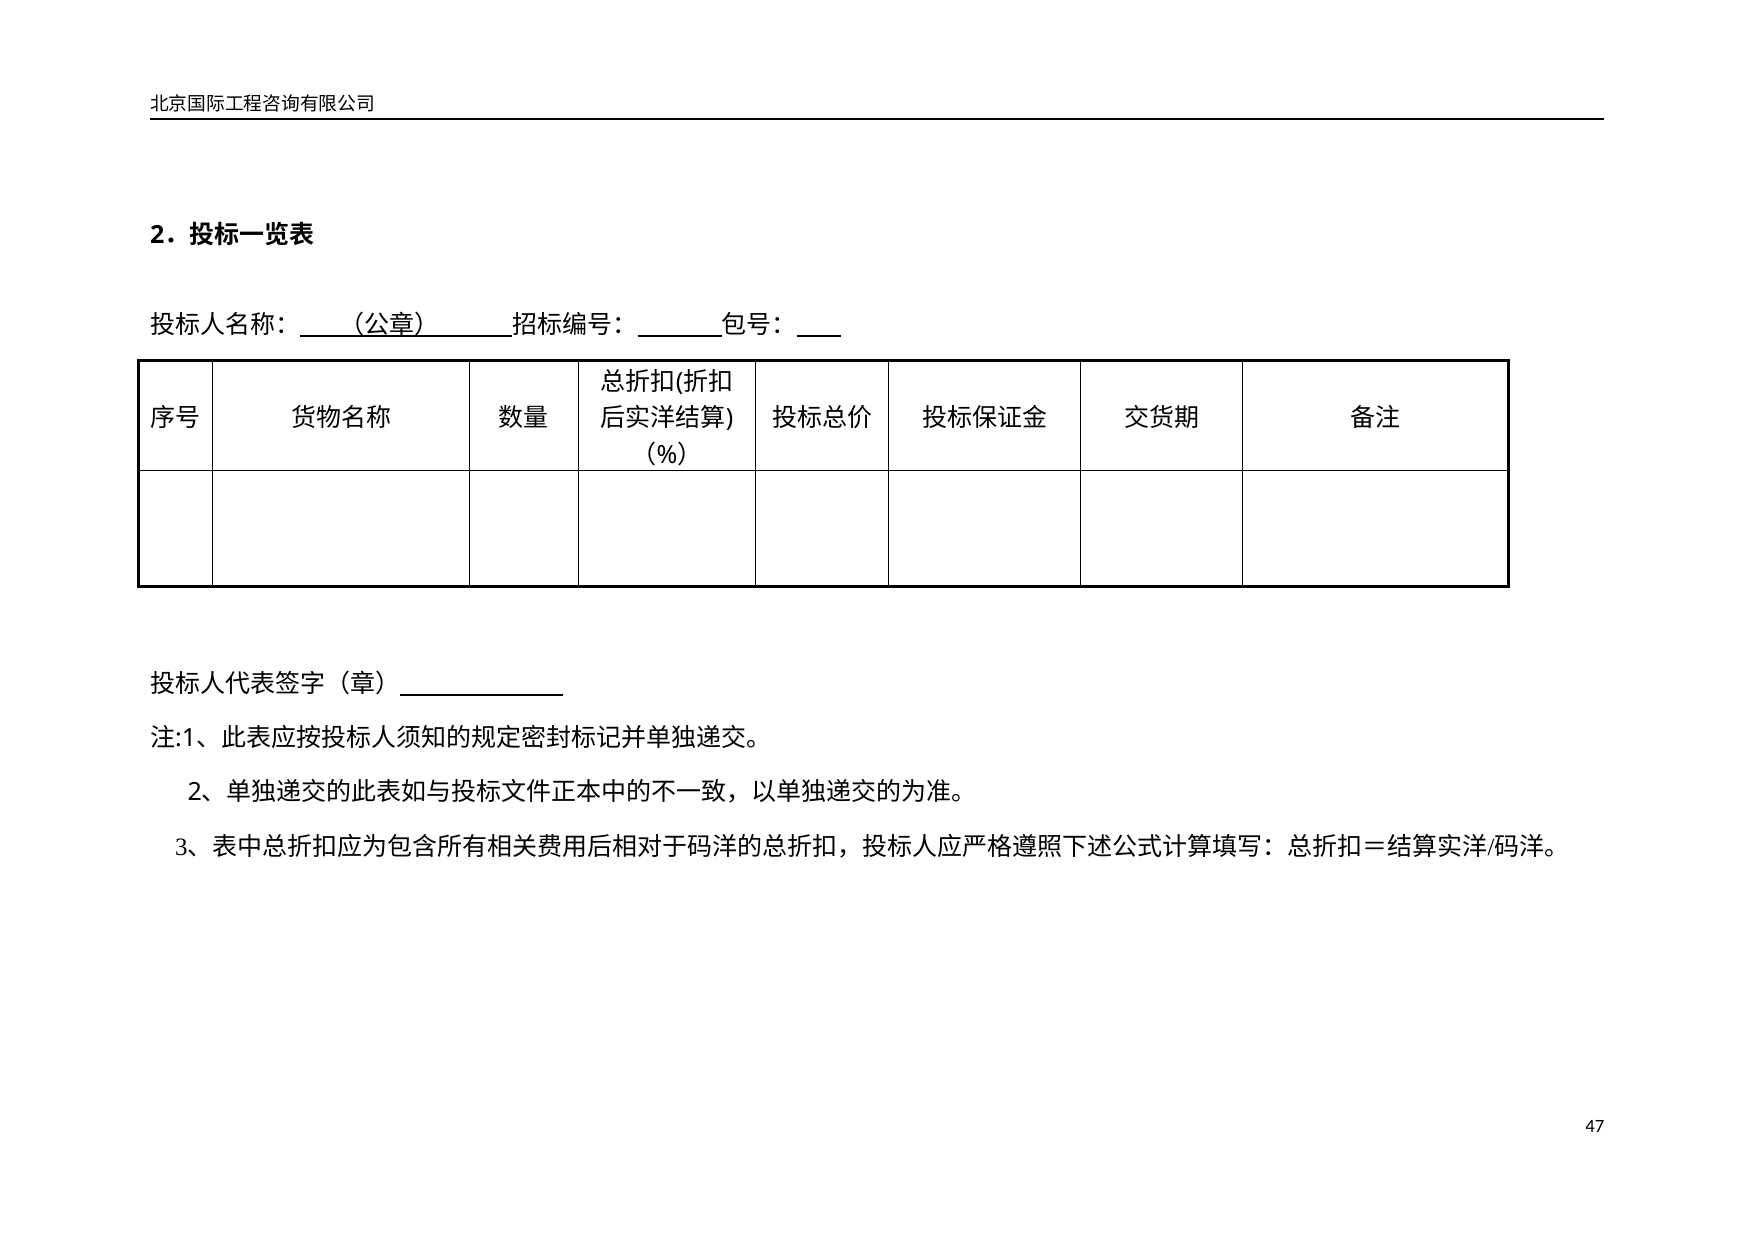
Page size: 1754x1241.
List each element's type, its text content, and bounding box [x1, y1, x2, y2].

table_cell [213, 471, 469, 585]
text 投标人代表签字（章） [150, 663, 1604, 699]
text 注:1、此表应按投标人须知的规定密封标记并单独递交。 [150, 717, 1604, 754]
text 2、单独递交的此表如与投标文件正本中的不一致，以单独递交的为准。 [187, 772, 1604, 808]
table_header 货物名称 [213, 362, 469, 470]
table_cell [756, 471, 888, 585]
table_header 序号 [140, 362, 212, 470]
table_cell [889, 471, 1080, 585]
text 投标人名称： （公章） 招标编号： 包号： [150, 304, 1604, 340]
table_header 交货期 [1081, 362, 1242, 470]
table_cell [1081, 471, 1242, 585]
table_header 投标总价 [756, 362, 888, 470]
table_header 总折扣(折扣后实洋结算)（%） [579, 362, 755, 470]
table_cell [140, 471, 212, 585]
subtitle 2．投标一览表 [150, 214, 1604, 251]
table_header 数量 [470, 362, 578, 470]
table_header 备注 [1243, 362, 1507, 470]
text 3、表中总折扣应为包含所有相关费用后相对于码洋的总折扣，投标人应严格遵照下述公式计算填写：总折扣＝结算实洋/码洋。 [150, 826, 1604, 862]
table_cell [579, 471, 755, 585]
table_cell [470, 471, 578, 585]
table_cell [1243, 471, 1507, 585]
table_header 投标保证金 [889, 362, 1080, 470]
